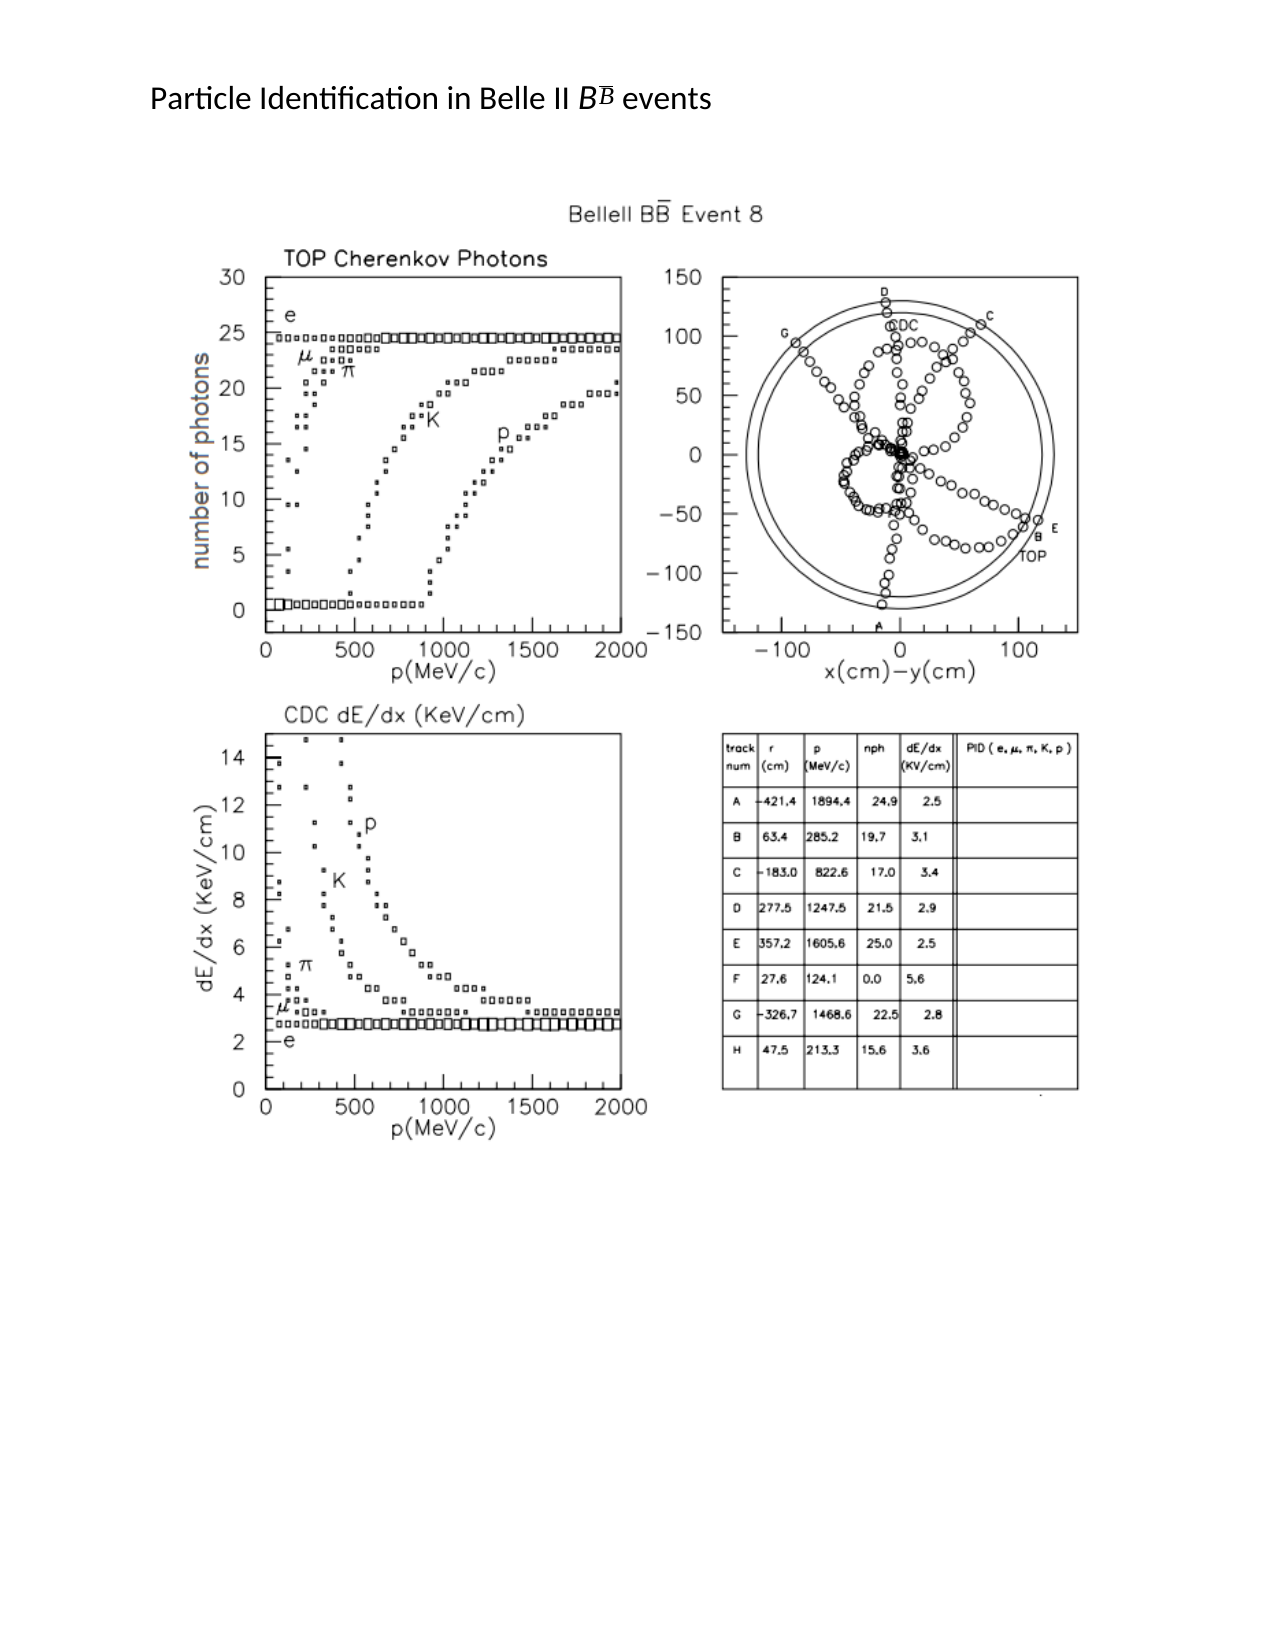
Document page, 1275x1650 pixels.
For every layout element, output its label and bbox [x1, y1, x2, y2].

picture [150, 196, 1125, 1151]
